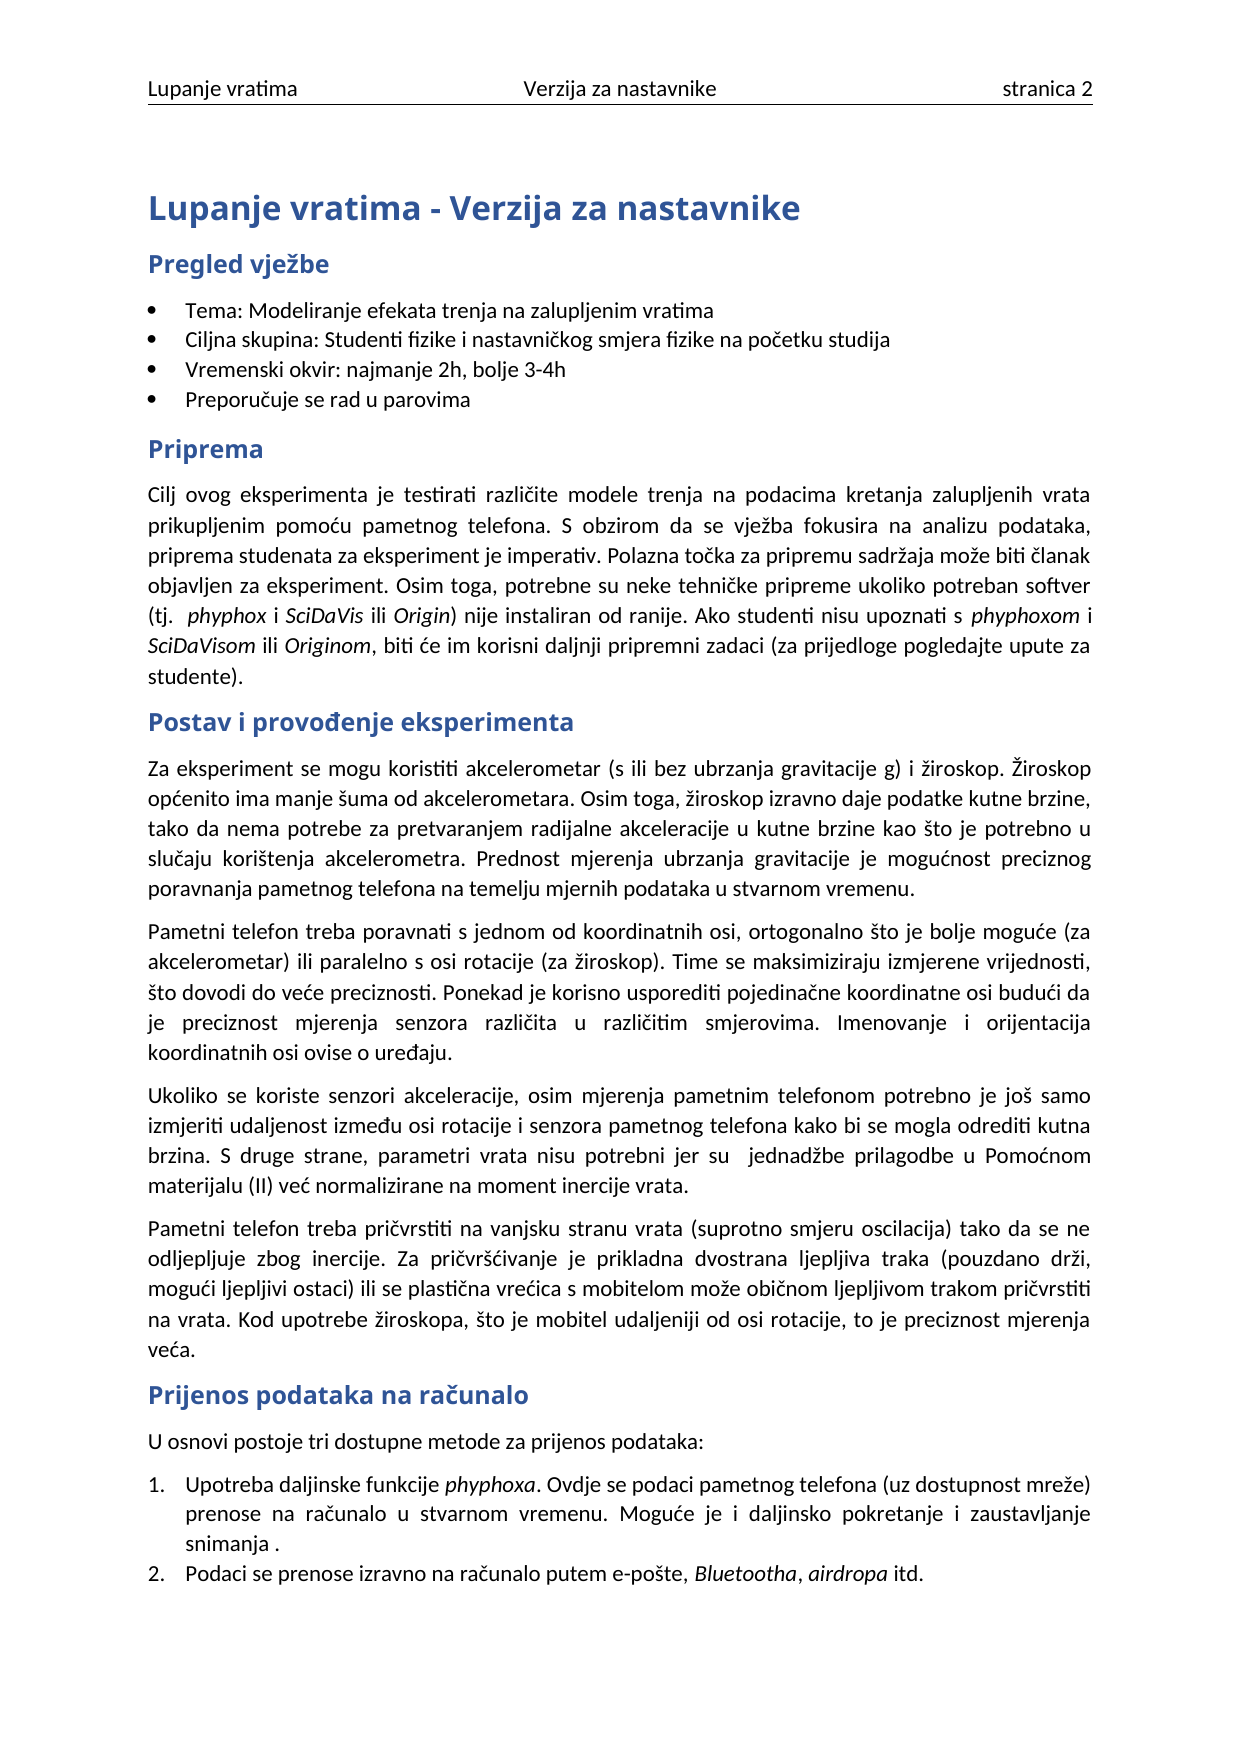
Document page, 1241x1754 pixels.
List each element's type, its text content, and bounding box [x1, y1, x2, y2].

text Za eksperiment se mogu koristiti akcelerometar (s ili bez ubrzanja gravitacije g) i žiroskop. Žiroskop općenito ima manje šuma od akcelerometara. Osim toga, žiroskop izravno daje podatke kutne brzine, tako da nema potrebe za pretvaranjem radijalne akceleracije u kutne brzine kao što je potrebno u slučaju korištenja akcelerometra. Prednost mjerenja ubrzanja gravitacije je mogućnost preciznog poravnanja pametnog telefona na temelju mjernih podataka u stvarnom vremenu. [148, 754, 1093, 903]
text U osnovi postoje tri dostupne metode za prijenos podataka: [148, 1427, 1093, 1455]
list Preporučuje se rad u parovima [148, 385, 1093, 413]
list Vremenski okvir: najmanje 2h, bolje 3-4h [148, 355, 1093, 383]
list Tema: Modeliranje efekata trenja na zalupljenim vratima [148, 296, 1093, 324]
list Upotreba daljinske funkcije phyphoxa. Ovdje se podaci pametnog telefona (uz dostupnost mreže) prenose na računalo u stvarnom vremenu. Moguće je i daljinsko pokretanje i zaustavljanje snimanja . [148, 1470, 1093, 1557]
subtitle Lupanje vratima - Verzija za nastavnike [148, 185, 1093, 231]
text Pametni telefon treba pričvrstiti na vanjsku stranu vrata (suprotno smjeru oscilacija) tako da se ne odljepljuje zbog inercije. Za pričvršćivanje je prikladna dvostrana ljepljiva traka (pouzdano drži, mogući ljepljivi ostaci) ili se plastična vrećica s mobitelom može običnom ljepljivom trakom pričvrstiti na vrata. Kod upotrebe žiroskopa, što je mobitel udaljeniji od osi rotacije, to je preciznost mjerenja veća. [148, 1214, 1093, 1363]
list Ciljna skupina: Studenti fizike i nastavničkog smjera fizike na početku studija [148, 326, 1093, 353]
subtitle Pregled vježbe [148, 247, 1093, 281]
list Podaci se prenose izravno na računalo putem e-pošte, Bluetootha, airdropa itd. [148, 1559, 1093, 1587]
subtitle Prijenos podataka na računalo [148, 1378, 1093, 1412]
text Cilj ovog eksperimenta je testirati različite modele trenja na podacima kretanja zalupljenih vrata prikupljenim pomoću pametnog telefona. S obzirom da se vježba fokusira na analizu podataka, priprema studenata za eksperiment je imperativ. Polazna točka za pripremu sadržaja može biti članak objavljen za eksperiment. Osim toga, potrebne su neke tehničke pripreme ukoliko potreban softver (tj. phyphox i SciDaVis ili Origin) nije instaliran od ranije. Ako studenti nisu upoznati s phyphoxom i SciDaVisom ili Originom, biti će im korisni daljnji pripremni zadaci (za prijedloge pogledajte upute za studente). [148, 481, 1093, 690]
subtitle Priprema [148, 431, 1093, 465]
text Pametni telefon treba poravnati s jednom od koordinatnih osi, ortogonalno što je bolje moguće (za akcelerometar) ili paralelno s osi rotacije (za žiroskop). Time se maksimiziraju izmjerene vrijednosti, što dovodi do veće preciznosti. Ponekad je korisno usporediti pojedinačne koordinatne osi budući da je preciznost mjerenja senzora različita u različitim smjerovima. Imenovanje i orijentacija koordinatnih osi ovise o uređaju. [148, 917, 1093, 1066]
text Ukoliko se koriste senzori akceleracije, osim mjerenja pametnim telefonom potrebno je još samo izmjeriti udaljenost između osi rotacije i senzora pametnog telefona kako bi se mogla odrediti kutna brzina. S druge strane, parametri vrata nisu potrebni jer su jednadžbe prilagodbe u Pomoćnom materijalu (II) već normalizirane na moment inercije vrata. [148, 1081, 1093, 1199]
subtitle Postav i provođenje eksperimenta [148, 704, 1093, 738]
